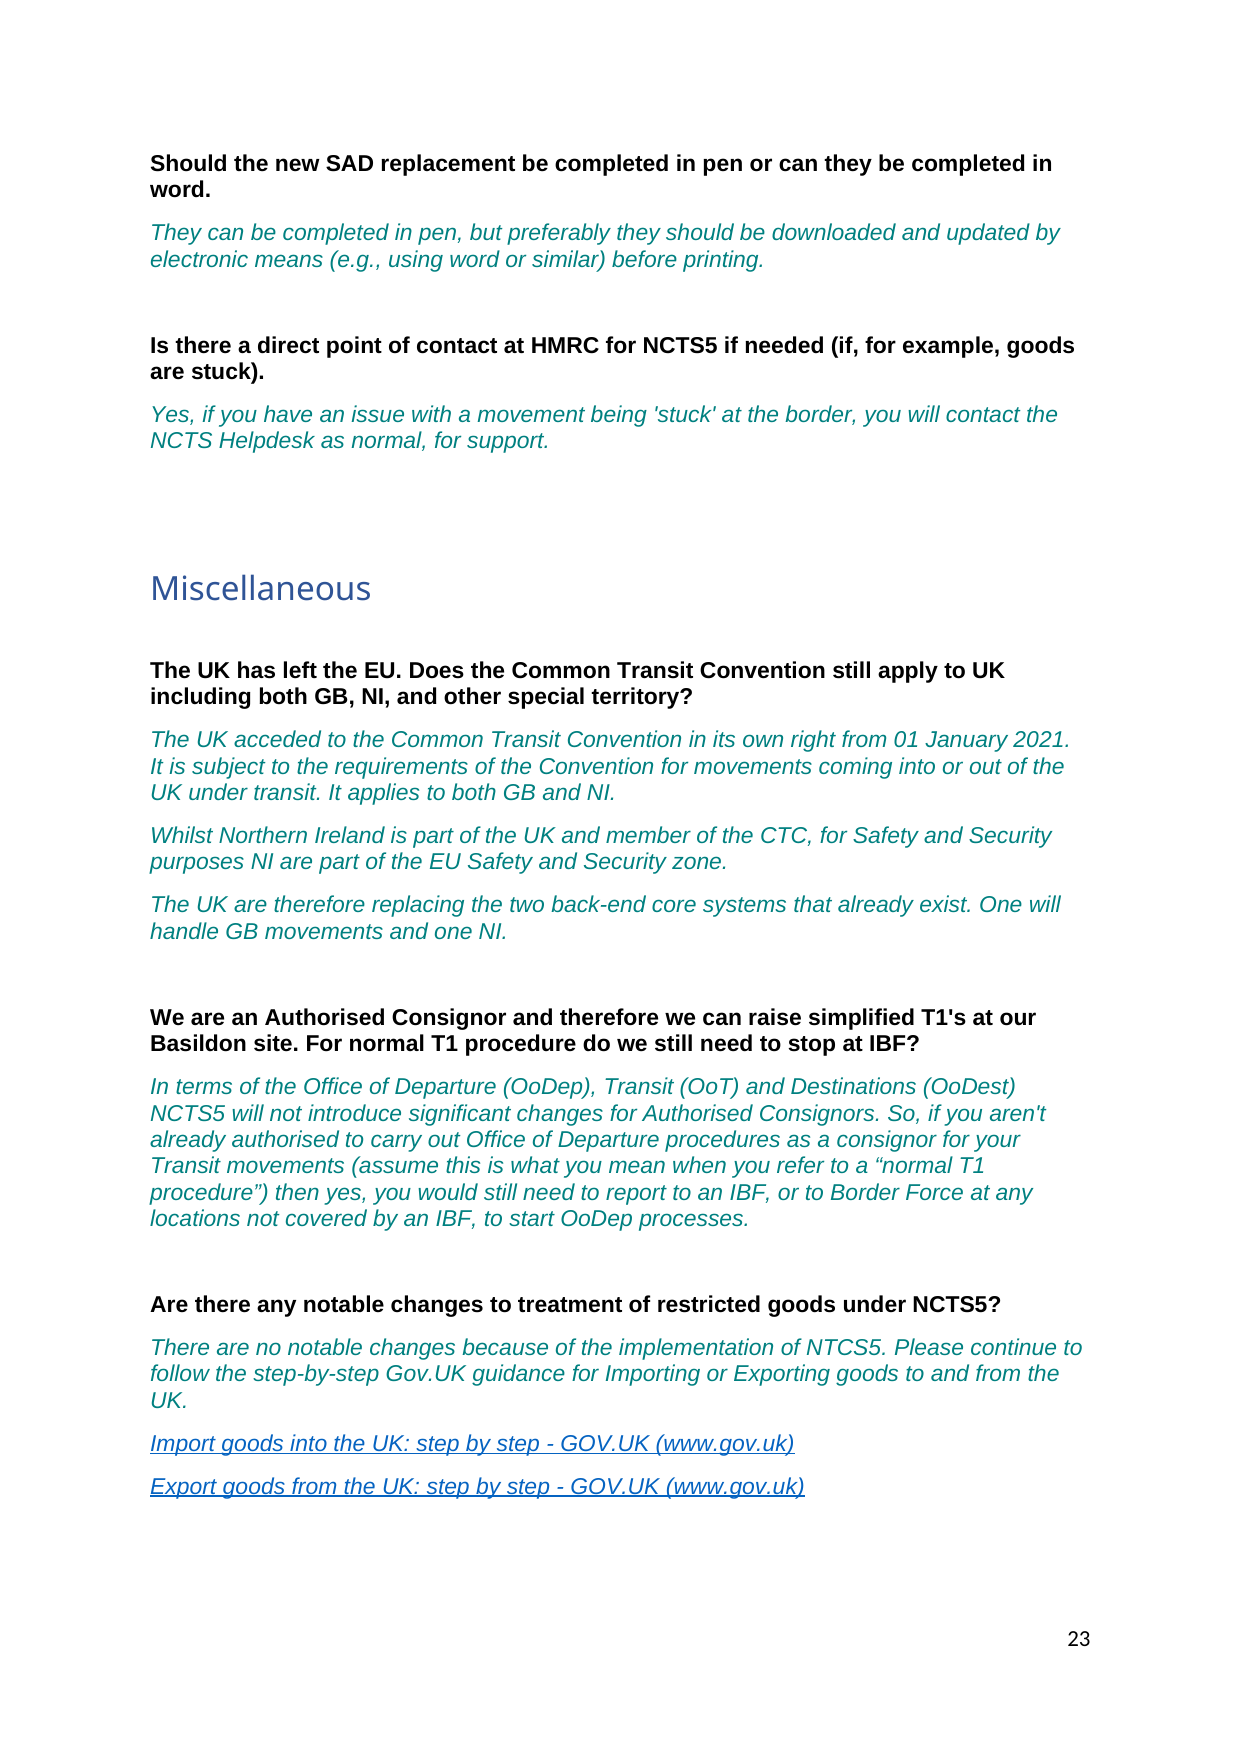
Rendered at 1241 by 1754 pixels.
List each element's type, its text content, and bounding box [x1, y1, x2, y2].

text The UK has left the EU. Does the Common Transit Convention still apply to UK including both GB, NI, and other special territory? [150, 657, 1090, 709]
text The UK are therefore replacing the two back-end core systems that already exist. One will handle GB movements and one NI. [150, 891, 1090, 944]
text They can be completed in pen, but preferably they should be downloaded and updated by electronic means (e.g., using word or similar) before printing. [150, 219, 1090, 272]
text The UK acceded to the Common Transit Convention in its own right from 01 January 2021. It is subject to the requirements of the Convention for movements coming into or out of the UK under transit. It applies to both GB and NI. [150, 726, 1090, 805]
text Should the new SAD replacement be completed in pen or can they be completed in word. [150, 150, 1090, 203]
text Whilst Northern Ireland is part of the UK and member of the CTC, for Safety and Security purposes NI are part of the EU Safety and Security zone. [150, 822, 1090, 875]
text Import goods into the UK: step by step - GOV.UK (www.gov.uk) [150, 1430, 1090, 1456]
text Export goods from the UK: step by step - GOV.UK (www.gov.uk) [150, 1473, 1090, 1499]
text Are there any notable changes to treatment of restricted goods under NCTS5? [150, 1291, 1090, 1317]
text Is there a direct point of contact at HMRC for NCTS5 if needed (if, for example, goods are stuck). [150, 332, 1090, 384]
text We are an Authorised Consignor and therefore we can raise simplified T1's at our Basildon site. For normal T1 procedure do we still need to stop at IBF? [150, 1004, 1090, 1056]
text Yes, if you have an issue with a movement being 'stuck' at the border, you will contact the NCTS Helpdesk as normal, for support. [150, 401, 1090, 454]
text In terms of the Office of Departure (OoDep), Transit (OoT) and Destinations (OoDest) NCTS5 will not introduce significant changes for Authorised Consignors. So, if you aren't already authorised to carry out Office of Departure procedures as a consignor for your Transit movements (assume this is what you mean when you refer to a “normal T1 procedure”) then yes, you would still need to report to an IBF, or to Border Force at any locations not covered by an IBF, to start OoDep processes. [150, 1073, 1090, 1231]
subtitle Miscellaneous [150, 565, 1090, 610]
text There are no notable changes because of the implementation of NTCS5. Please continue to follow the step-by-step Gov.UK guidance for Importing or Exporting goods to and from the UK. [150, 1334, 1090, 1413]
